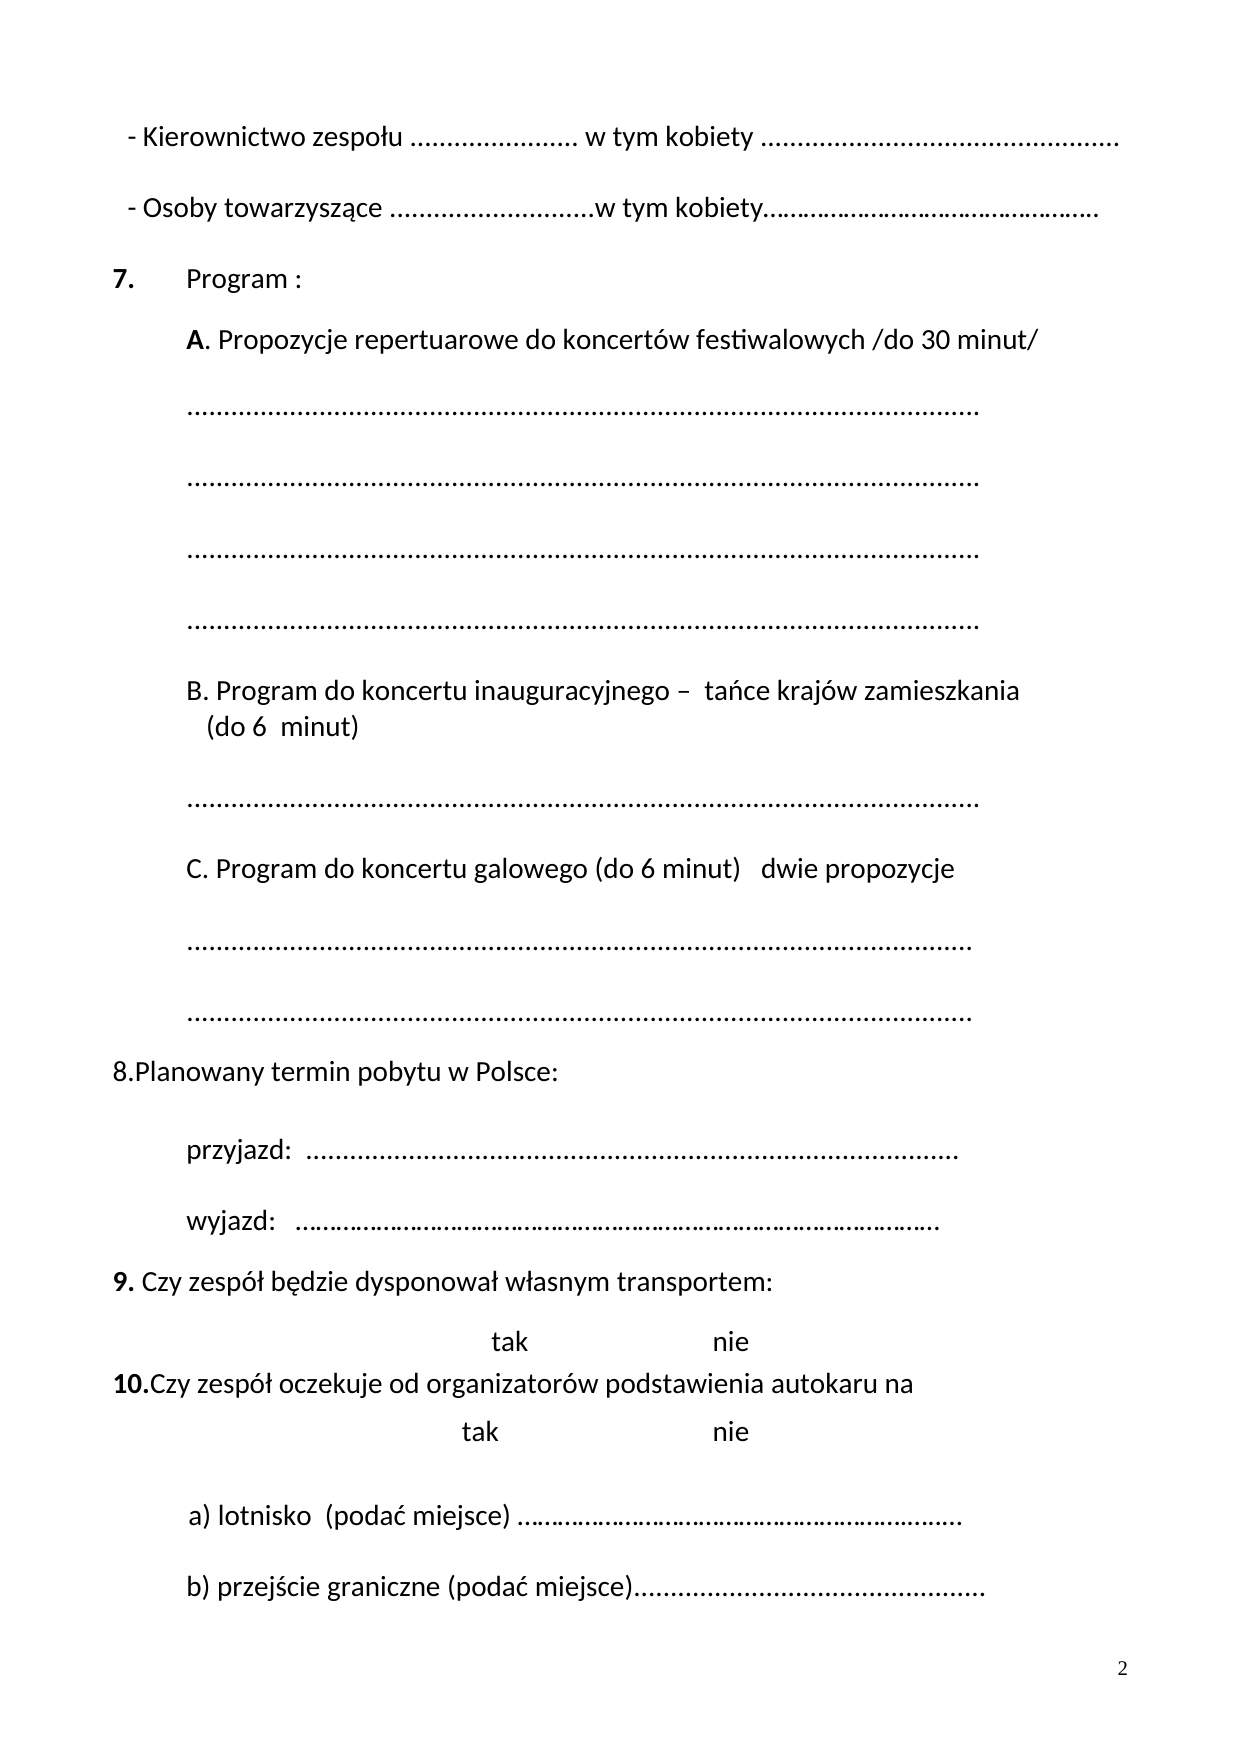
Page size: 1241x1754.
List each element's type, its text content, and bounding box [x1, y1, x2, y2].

text - Osoby towarzyszące ............................w tym kobiety………………………………………….. [127, 189, 1128, 225]
text 10.Czy zespół oczekuje od organizatorów podstawienia autokaru na [112, 1365, 1128, 1401]
list ............................................................................................................ [186, 530, 1128, 565]
list ............................................................................................................ [186, 458, 1128, 494]
list ........................................................................................................... [186, 993, 1128, 1028]
text 7. Program : [112, 261, 1128, 296]
list C. Program do koncertu galowego (do 6 minut) dwie propozycje [186, 850, 1128, 886]
list B. Program do koncertu inauguracyjnego – tańce krajów zamieszkania [186, 672, 1128, 708]
subtitle 9. Czy zespół będzie dysponował własnym transportem: [112, 1263, 1128, 1298]
list ............................................................................................................ [186, 779, 1128, 815]
subtitle tak nie [112, 1323, 1128, 1359]
subtitle A. Propozycje repertuarowe do koncertów festiwalowych /do 30 minut/ [186, 321, 1128, 357]
list ............................................................................................................ [186, 387, 1128, 423]
list ........................................................................................................... [186, 922, 1128, 957]
list (do 6 minut) [186, 708, 1128, 743]
text a) lotnisko (podać miejsce) ………………………………………………….…..… [83, 1497, 1128, 1533]
list wyjazd: …………………………………………………………………………………… [186, 1202, 1128, 1238]
list ............................................................................................................ [186, 601, 1128, 637]
text - Kierownictwo zespołu ....................... w tym kobiety ................................................. [127, 118, 1128, 154]
text tak nie [83, 1413, 1128, 1449]
subtitle 8.Planowany termin pobytu w Polsce: [112, 1053, 1128, 1089]
list przyjazd: ......................................................................................... [186, 1131, 1128, 1167]
text b) przejście graniczne (podać miejsce)................................................ [83, 1568, 1128, 1604]
